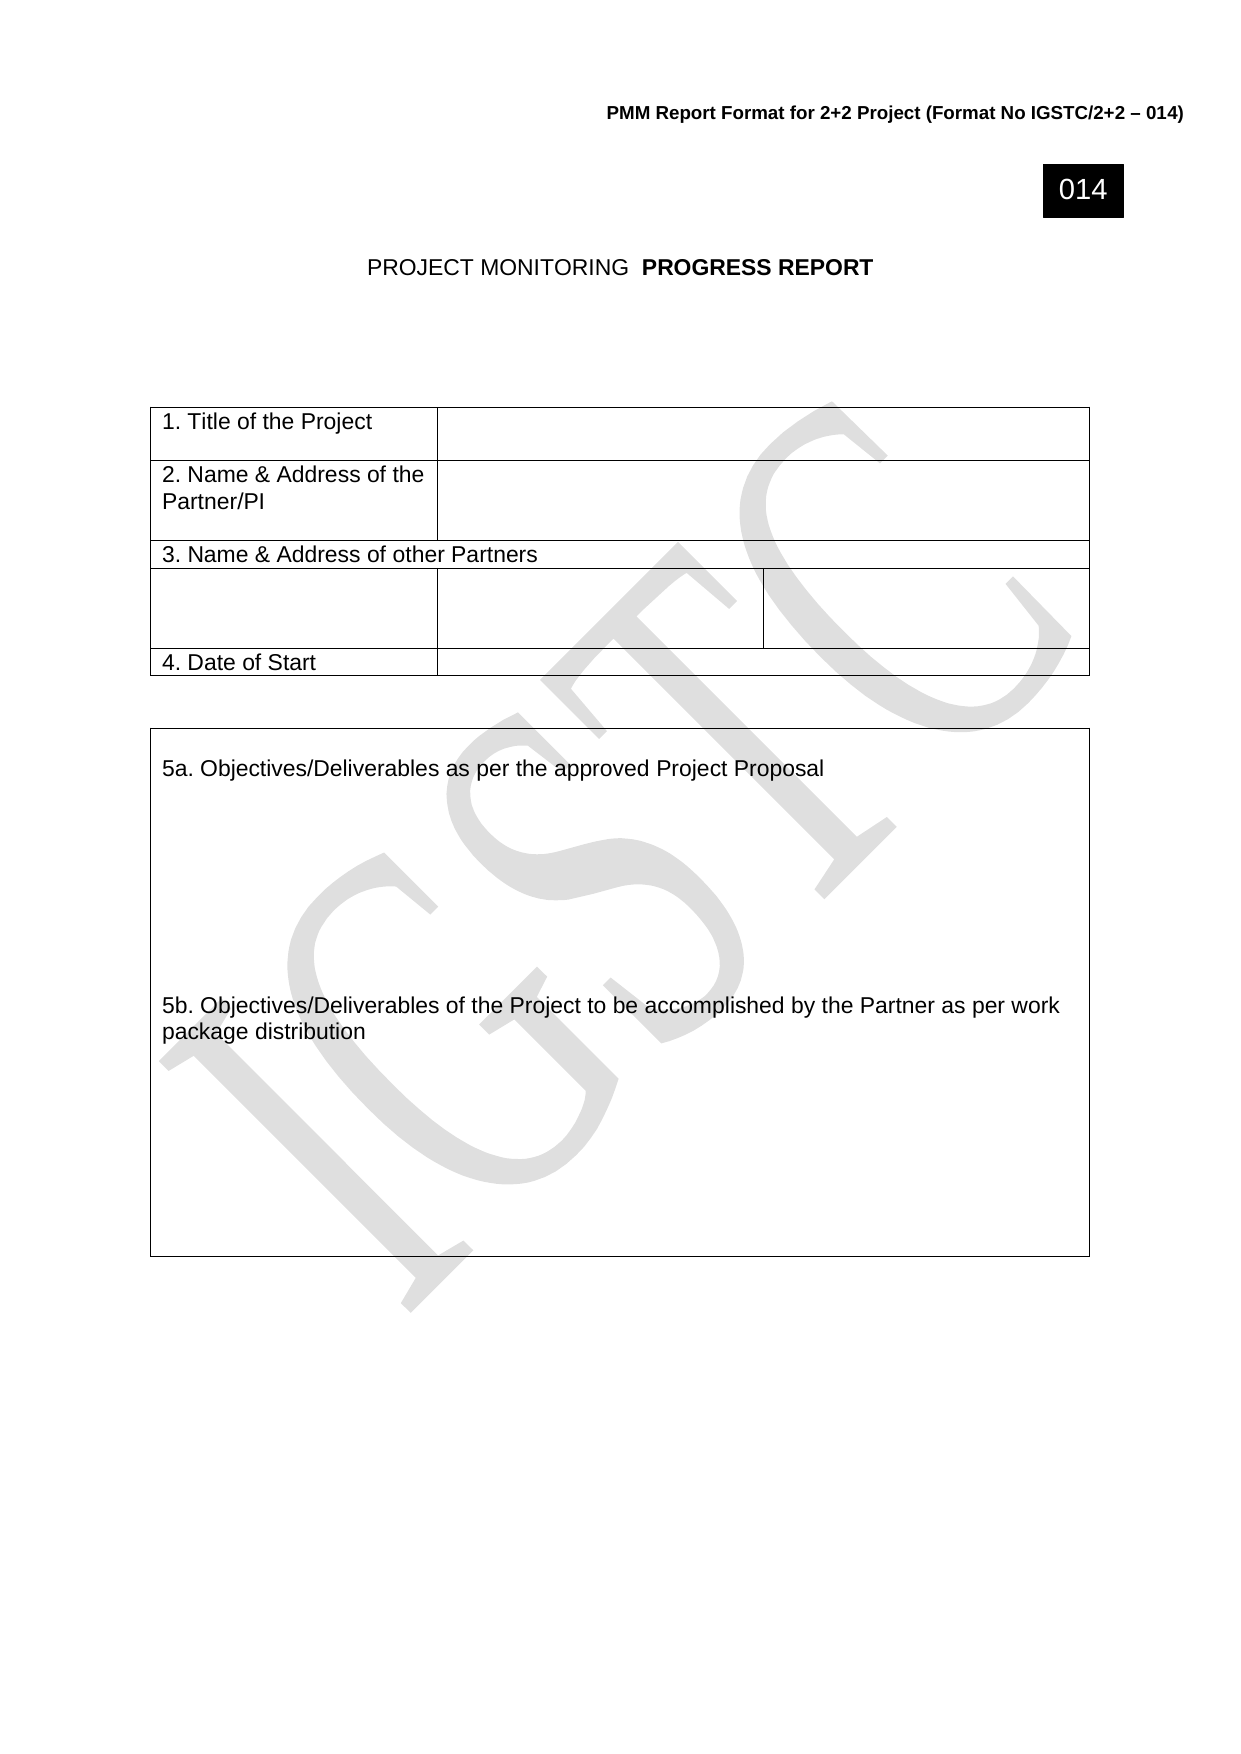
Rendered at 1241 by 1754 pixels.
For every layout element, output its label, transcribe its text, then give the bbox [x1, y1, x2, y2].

table_cell 2. Name & Address of the Partner/PI [151, 461, 437, 540]
table_cell [438, 569, 763, 648]
table_cell 3. Name & Address of other Partners [151, 541, 1089, 568]
table_cell [764, 569, 1089, 648]
text PROJECT MONITORING PROGRESS REPORT [150, 253, 1090, 280]
table_cell [151, 569, 437, 648]
table_header 5a. Objectives/Deliverables as per the approved Project Proposal 5b. Objectives/Deliverables of the Project to be accomplished by the Partner as per work package distribution [151, 729, 1089, 1256]
table_cell [438, 461, 1089, 540]
table_cell [438, 649, 1089, 675]
table_header [438, 408, 1089, 460]
table_cell 4. Date of Start [151, 649, 437, 675]
text PMM Report Format for 2+2 Project (Format No IGSTC/2+2 – 014) [150, 102, 1184, 123]
table_header 1. Title of the Project [151, 408, 437, 460]
